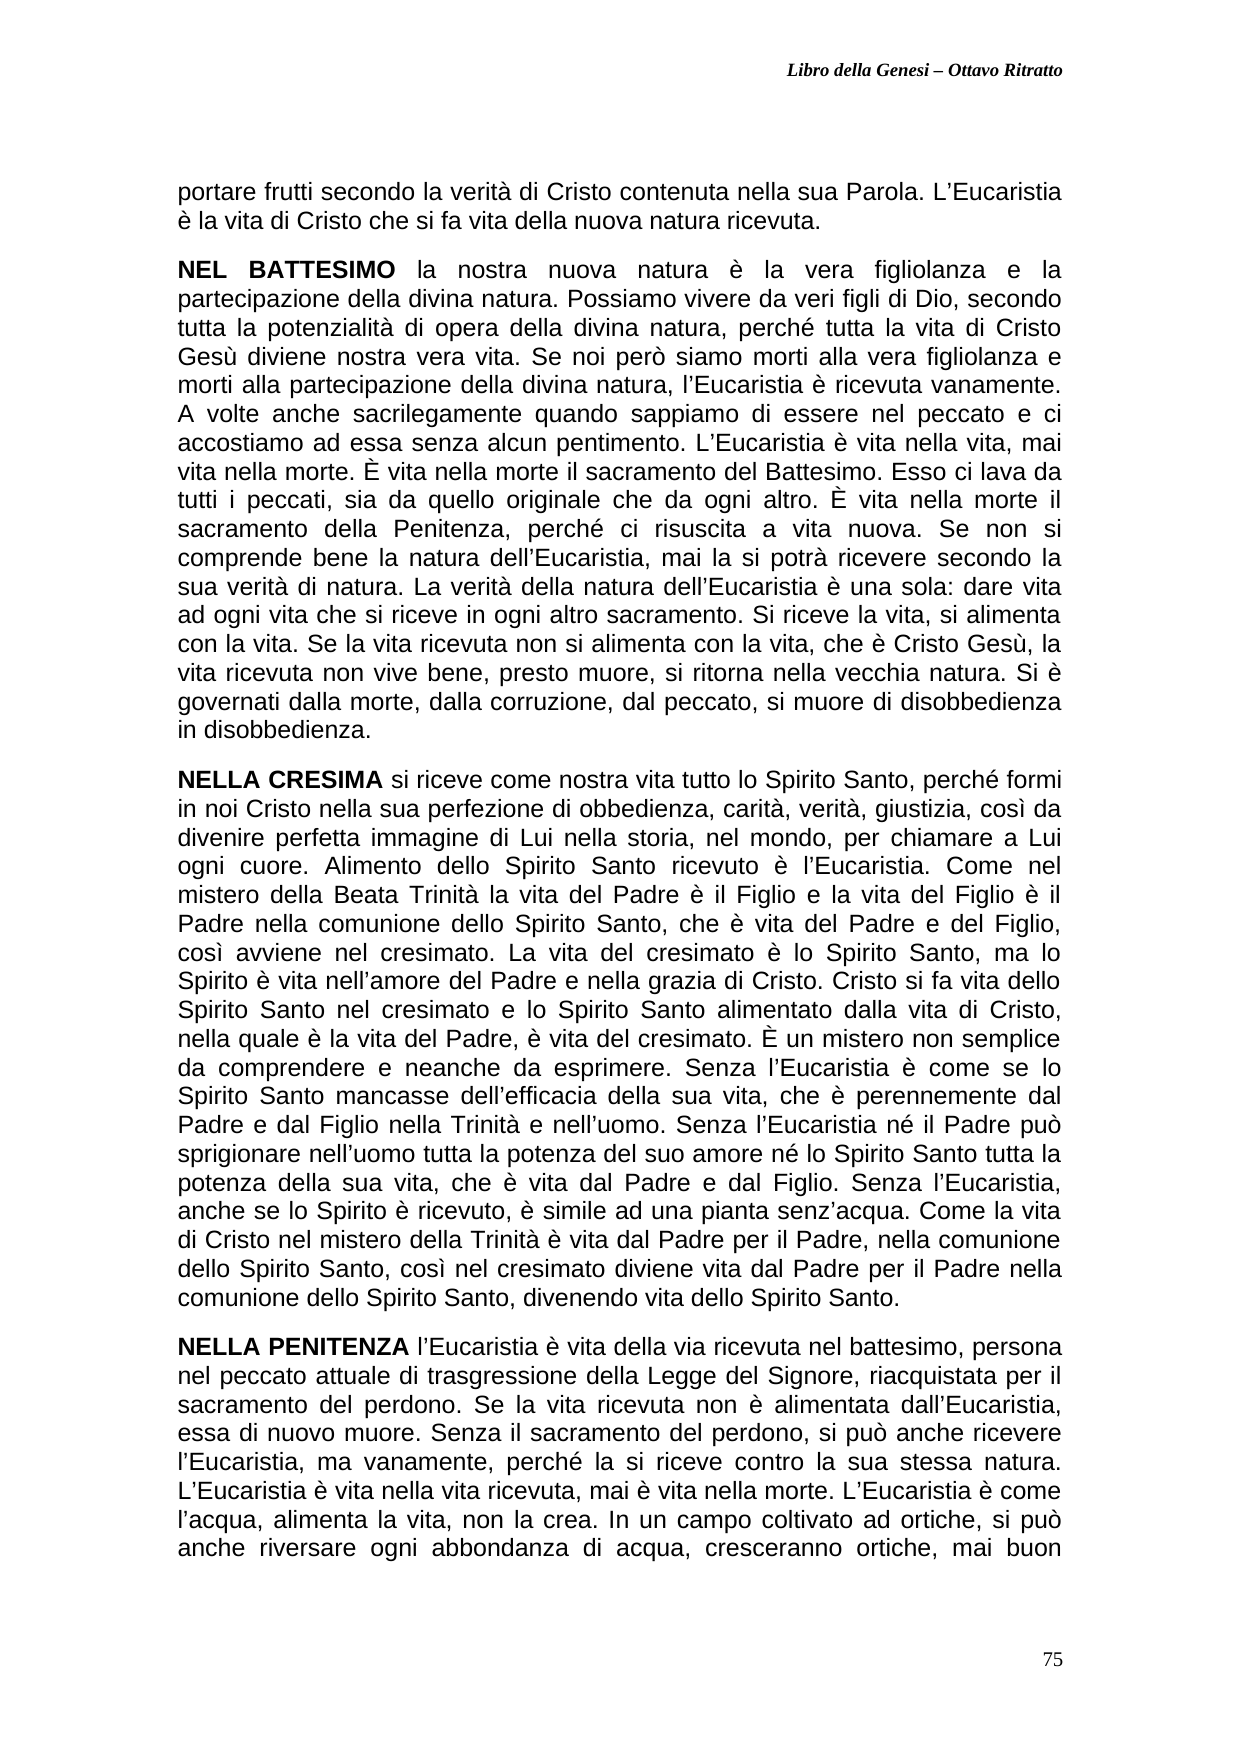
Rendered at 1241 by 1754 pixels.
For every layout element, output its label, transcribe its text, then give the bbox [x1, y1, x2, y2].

text NEL BATTESIMO la nostra nuova natura è la vera figliolanza e la partecipazione della divina natura. Possiamo vivere da veri figli di Dio, secondo tutta la potenzialità di opera della divina natura, perché tutta la vita di Cristo Gesù diviene nostra vera vita. Se noi però siamo morti alla vera figliolanza e morti alla partecipazione della divina natura, l’Eucaristia è ricevuta vanamente. A volte anche sacrilegamente quando sappiamo di essere nel peccato e ci accostiamo ad essa senza alcun pentimento. L’Eucaristia è vita nella vita, mai vita nella morte. È vita nella morte il sacramento del Battesimo. Esso ci lava da tutti i peccati, sia da quello originale che da ogni altro. È vita nella morte il sacramento della Penitenza, perché ci risuscita a vita nuova. Se non si comprende bene la natura dell’Eucaristia, mai la si potrà ricevere secondo la sua verità di natura. La verità della natura dell’Eucaristia è una sola: dare vita ad ogni vita che si riceve in ogni altro sacramento. Si riceve la vita, si alimenta con la vita. Se la vita ricevuta non si alimenta con la vita, che è Cristo Gesù, la vita ricevuta non vive bene, presto muore, si ritorna nella vecchia natura. Si è governati dalla morte, dalla corruzione, dal peccato, si muore di disobbedienza in disobbedienza. [177, 256, 1063, 744]
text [177, 177, 1063, 235]
text NELLA CRESIMA si riceve come nostra vita tutto lo Spirito Santo, perché formi in noi Cristo nella sua perfezione di obbedienza, carità, verità, giustizia, così da divenire perfetta immagine di Lui nella storia, nel mondo, per chiamare a Lui ogni cuore. Alimento dello Spirito Santo ricevuto è l’Eucaristia. Come nel mistero della Beata Trinità la vita del Padre è il Figlio e la vita del Figlio è il Padre nella comunione dello Spirito Santo, che è vita del Padre e del Figlio, così avviene nel cresimato. La vita del cresimato è lo Spirito Santo, ma lo Spirito è vita nell’amore del Padre e nella grazia di Cristo. Cristo si fa vita dello Spirito Santo nel cresimato e lo Spirito Santo alimentato dalla vita di Cristo, nella quale è la vita del Padre, è vita del cresimato. È un mistero non semplice da comprendere e neanche da esprimere. Senza l’Eucaristia è come se lo Spirito Santo mancasse dell’efficacia della sua vita, che è perennemente dal Padre e dal Figlio nella Trinità e nell’uomo. Senza l’Eucaristia né il Padre può sprigionare nell’uomo tutta la potenza del suo amore né lo Spirito Santo tutta la potenza della sua vita, che è vita dal Padre e dal Figlio. Senza l’Eucaristia, anche se lo Spirito è ricevuto, è simile ad una pianta senz’acqua. Come la vita di Cristo nel mistero della Trinità è vita dal Padre per il Padre, nella comunione dello Spirito Santo, così nel cresimato diviene vita dal Padre per il Padre nella comunione dello Spirito Santo, divenendo vita dello Spirito Santo. [177, 765, 1063, 1311]
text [177, 1332, 1063, 1562]
